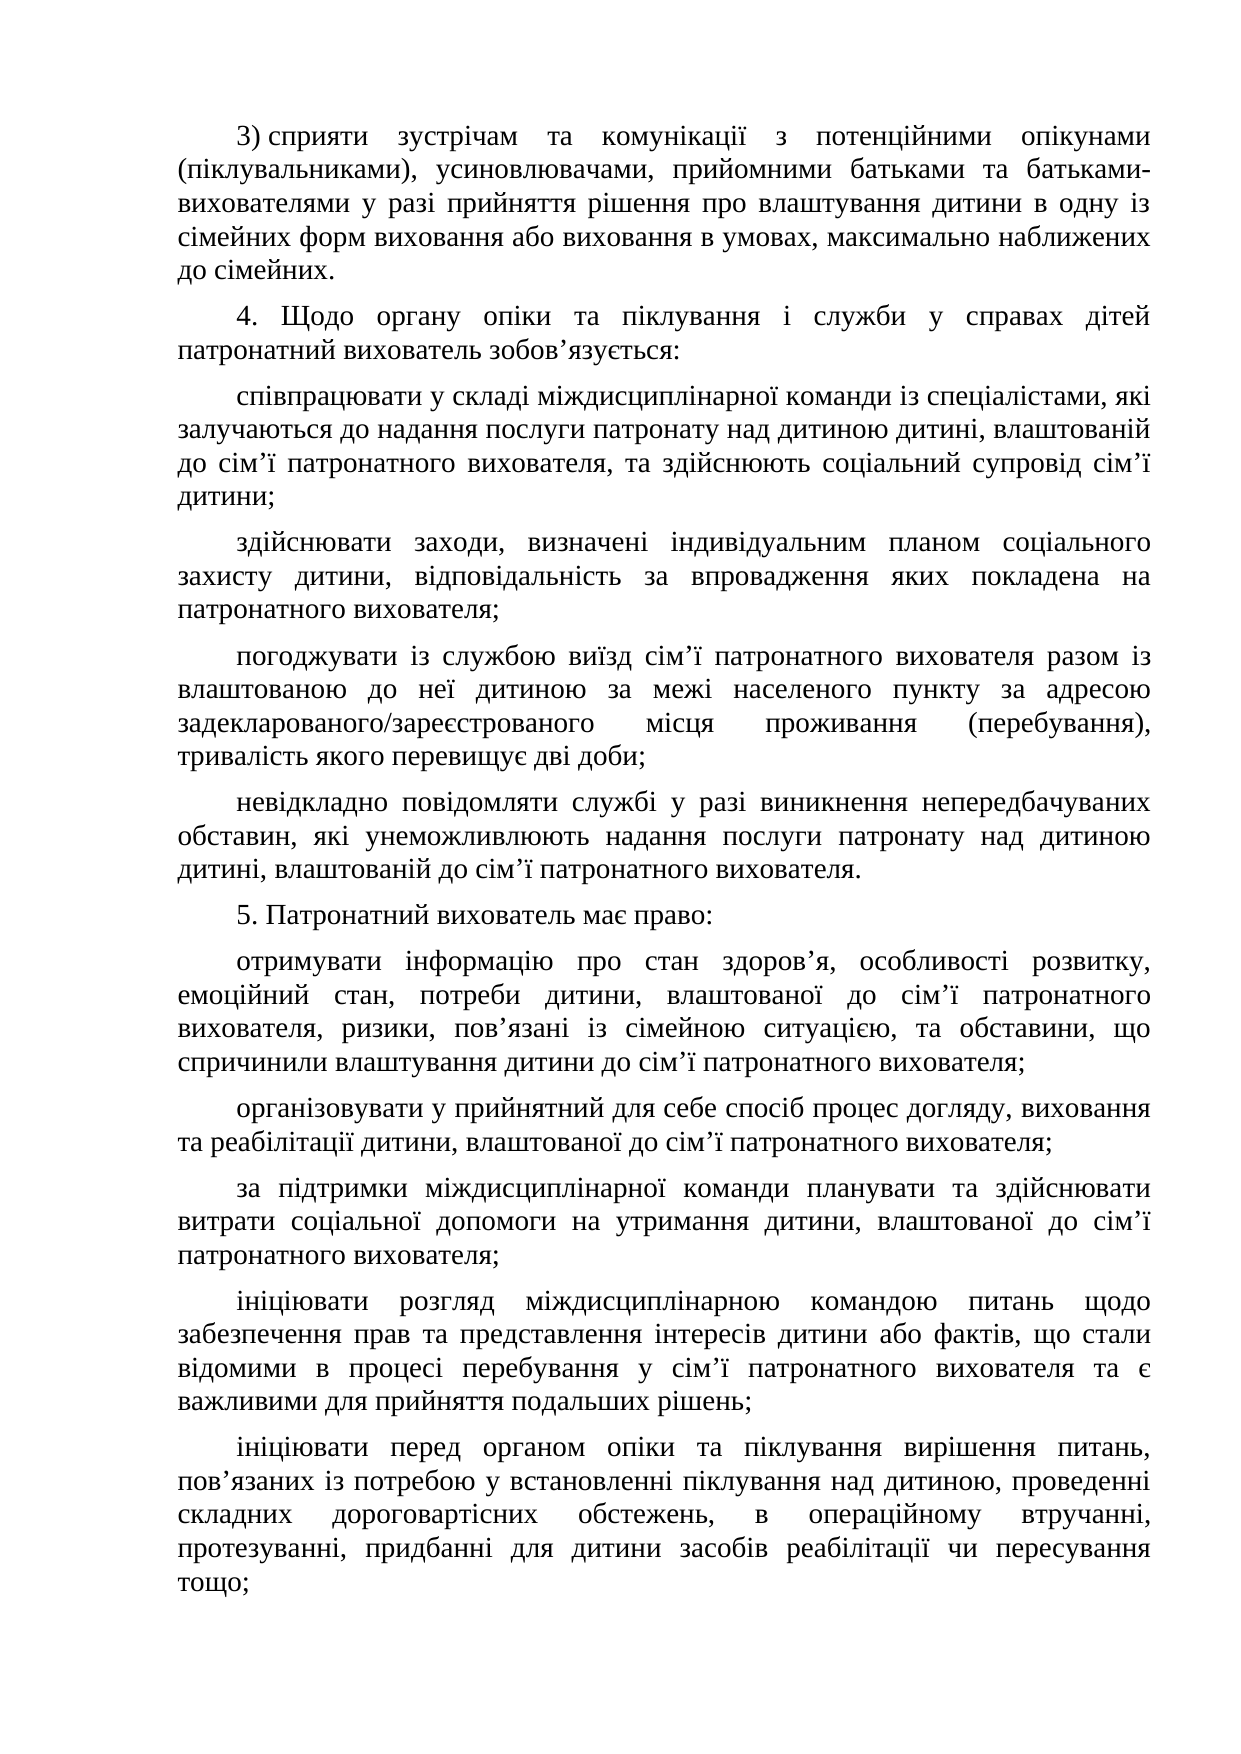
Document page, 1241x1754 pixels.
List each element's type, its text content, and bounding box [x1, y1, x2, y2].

text погоджувати із службою виїзд сім’ї патронатного вихователя разом із влаштованою до неї дитиною за межі населеного пункту за адресою задекларованого/зареєстрованого місця проживання (перебування), тривалість якого перевищує дві доби; [177, 638, 1152, 772]
text ініціювати перед органом опіки та піклування вирішення питань, пов’язаних із потребою у встановленні піклування над дитиною, проведенні складних дороговартісних обстежень, в операційному втручанні, протезуванні, придбанні для дитини засобів реабілітації чи пересування тощо; [177, 1429, 1152, 1597]
text за підтримки міждисциплінарної команди планувати та здійснювати витрати соціальної допомоги на утримання дитини, влаштованої до сім’ї патронатного вихователя; [177, 1170, 1152, 1270]
text невідкладно повідомляти службі у разі виникнення непередбачуваних обставин, які унеможливлюють надання послуги патронату над дитиною дитині, влаштованій до сім’ї патронатного вихователя. [177, 784, 1152, 885]
text 5. Патронатний вихователь має право: [177, 897, 1152, 931]
text 3) сприяти зустрічам та комунікації з потенційними опікунами (піклувальниками), усиновлювачами, прийомними батьками та батьками-вихователями у разі прийняття рішення про влаштування дитини в одну із сімейних форм виховання або виховання в умовах, максимально наближених до сімейних. [177, 118, 1152, 286]
text ініціювати розгляд міждисциплінарною командою питань щодо забезпечення прав та представлення інтересів дитини або фактів, що стали відомими в процесі перебування у сім’ї патронатного вихователя та є важливими для прийняття подальших рішень; [177, 1283, 1152, 1417]
text отримувати інформацію про стан здоров’я, особливості розвитку, емоційний стан, потреби дитини, влаштованої до сім’ї патронатного вихователя, ризики, пов’язані із сімейною ситуацією, та обставини, що спричинили влаштування дитини до сім’ї патронатного вихователя; [177, 943, 1152, 1078]
text співпрацювати у складі міждисциплінарної команди із спеціалістами, які залучаються до надання послуги патронату над дитиною дитині, влаштованій до сім’ї патронатного вихователя, та здійснюють соціальний супровід сім’ї дитини; [177, 378, 1152, 512]
text здійснювати заходи, визначені індивідуальним планом соціального захисту дитини, відповідальність за впровадження яких покладена на патронатного вихователя; [177, 524, 1152, 625]
text 4. Щодо органу опіки та піклування і служби у справах дітей патронатний вихователь зобов’язується: [177, 298, 1152, 365]
text організовувати у прийнятний для себе спосіб процес догляду, виховання та реабілітації дитини, влаштованої до сім’ї патронатного вихователя; [177, 1090, 1152, 1157]
